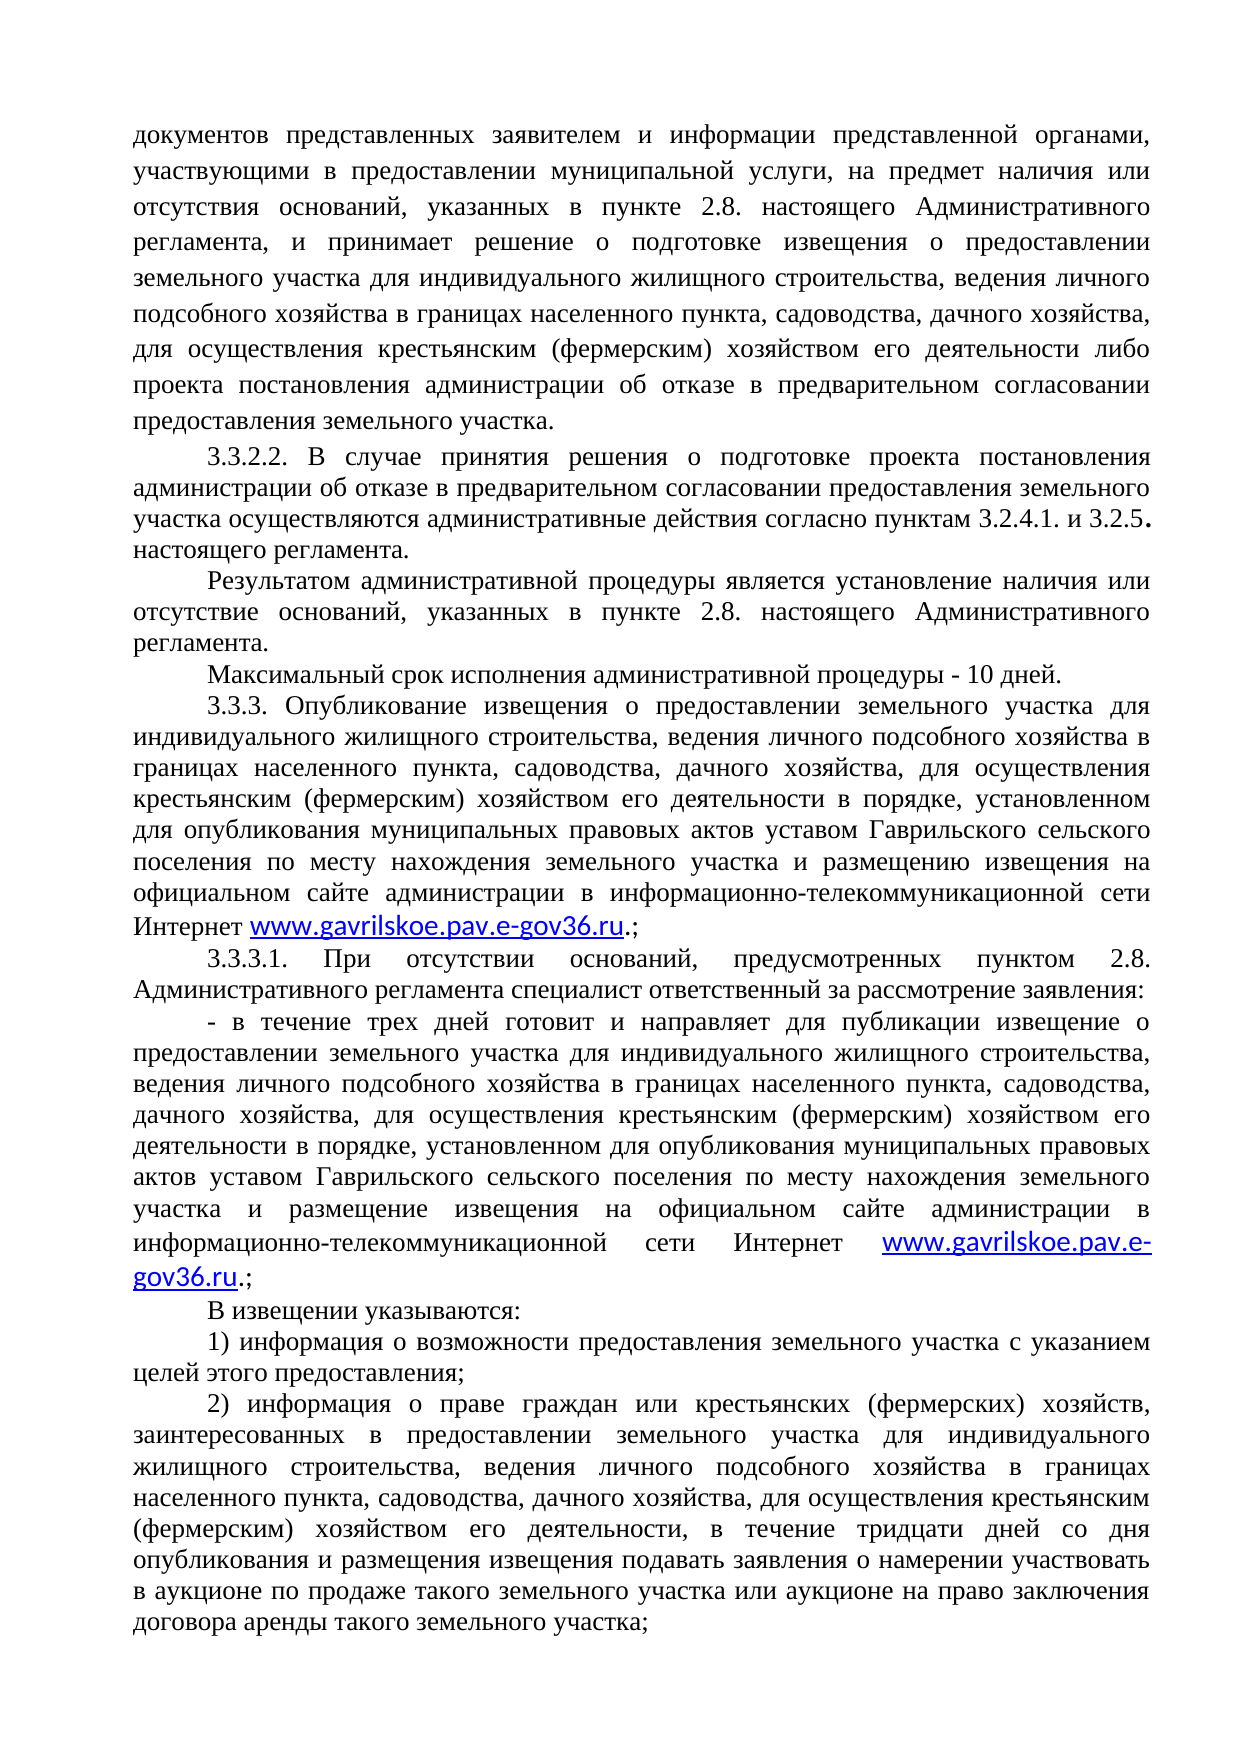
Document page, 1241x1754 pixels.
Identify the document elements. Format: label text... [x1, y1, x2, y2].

text Результатом административной процедуры является установление наличия или отсутствие оснований, указанных в пункте 2.8. настоящего Административного регламента. [133, 564, 1152, 658]
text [133, 118, 1152, 435]
text В извещении указываются: [133, 1294, 1152, 1325]
text 2) информация о праве граждан или крестьянских (фермерских) хозяйств, заинтересованных в предоставлении земельного участка для индивидуального жилищного строительства, ведения личного подсобного хозяйства в границах населенного пункта, садоводства, дачного хозяйства, для осуществления крестьянским (фермерским) хозяйством его деятельности, в течение тридцати дней со дня опубликования и размещения извещения подавать заявления о намерении участвовать в аукционе по продаже такого земельного участка или аукционе на право заключения договора аренды такого земельного участка; [133, 1387, 1152, 1637]
text 1) информация о возможности предоставления земельного участка с указанием целей этого предоставления; [133, 1325, 1152, 1387]
text Максимальный срок исполнения административной процедуры - 10 дней. [133, 658, 1152, 689]
text 3.3.3.1. При отсутствии оснований, предусмотренных пунктом 2.8. Административного регламента специалист ответственный за рассмотрение заявления: [133, 942, 1152, 1005]
text - в течение трех дней готовит и направляет для публикации извещение о предоставлении земельного участка для индивидуального жилищного строительства, ведения личного подсобного хозяйства в границах населенного пункта, садоводства, дачного хозяйства, для осуществления крестьянским (фермерским) хозяйством его деятельности в порядке, установленном для опубликования муниципальных правовых актов уставом Гаврильского сельского поселения по месту нахождения земельного участка и размещение извещения на официальном сайте администрации в информационно-телекоммуникационной сети Интернет www.gavrilskoe.pav.e-gov36.ru.; [133, 1005, 1152, 1294]
text 3.3.2.2. В случае принятия решения о подготовке проекта постановления администрации об отказе в предварительном согласовании предоставления земельного участка осуществляются административные действия согласно пунктам 3.2.4.1. и 3.2.5. настоящего регламента. [133, 440, 1152, 564]
text 3.3.3. Опубликование извещения о предоставлении земельного участка для индивидуального жилищного строительства, ведения личного подсобного хозяйства в границах населенного пункта, садоводства, дачного хозяйства, для осуществления крестьянским (фермерским) хозяйством его деятельности в порядке, установленном для опубликования муниципальных правовых актов уставом Гаврильского сельского поселения по месту нахождения земельного участка и размещению извещения на официальном сайте администрации в информационно-телекоммуникационной сети Интернет www.gavrilskoe.pav.e-gov36.ru.; [133, 689, 1152, 942]
